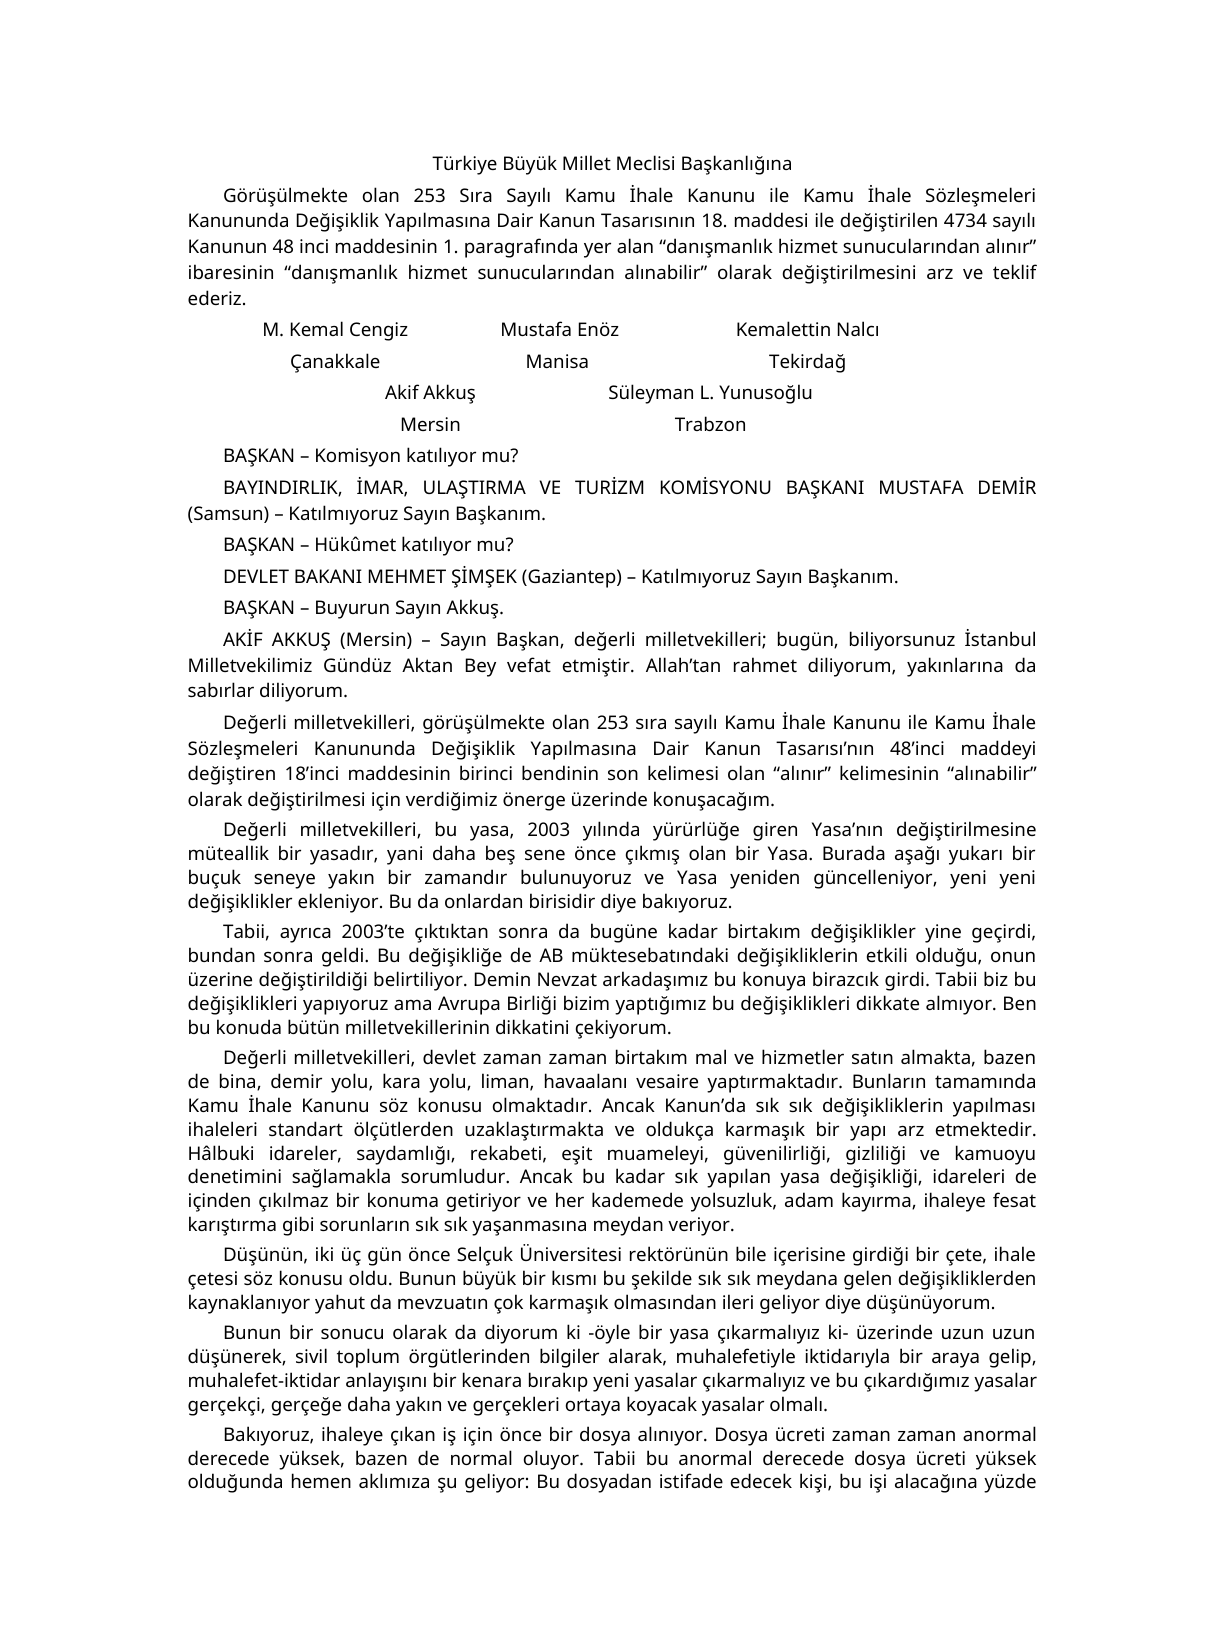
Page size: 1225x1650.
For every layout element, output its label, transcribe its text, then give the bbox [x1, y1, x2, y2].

text BAŞKAN – Hükûmet katılıyor mu? [187, 531, 1037, 557]
text Mersin Trabzon [187, 411, 1037, 436]
text Değerli milletvekilleri, devlet zaman zaman birtakım mal ve hizmetler satın almakta, bazen de bina, demir yolu, kara yolu, liman, havaalanı vesaire yaptırmaktadır. Bunların tamamında Kamu İhale Kanunu söz konusu olmaktadır. Ancak Kanun’da sık sık değişikliklerin yapılması ihaleleri standart ölçütlerden uzaklaştırmakta ve oldukça karmaşık bir yapı arz etmektedir. Hâlbuki idareler, saydamlığı, rekabeti, eşit muameleyi, güvenilirliği, gizliliği ve kamuoyu denetimini sağlamakla sorumludur. Ancak bu kadar sık yapılan yasa değişikliği, idareleri de içinden çıkılmaz bir konuma getiriyor ve her kademede yolsuzluk, adam kayırma, ihaleye fesat karıştırma gibi sorunların sık sık yaşanmasına meydan veriyor. [187, 1045, 1037, 1237]
text Tabii, ayrıca 2003’te çıktıktan sonra da bugüne kadar birtakım değişiklikler yine geçirdi, bundan sonra geldi. Bu değişikliğe de AB müktesebatındaki değişikliklerin etkili olduğu, onun üzerine değiştirildiği belirtiliyor. Demin Nevzat arkadaşımız bu konuya birazcık girdi. Tabii biz bu değişiklikleri yapıyoruz ama Avrupa Birliği bizim yaptığımız bu değişiklikleri dikkate almıyor. Ben bu konuda bütün milletvekillerinin dikkatini çekiyorum. [187, 919, 1037, 1039]
text M. Kemal Cengiz Mustafa Enöz Kemalettin Nalcı [187, 316, 1037, 342]
text AKİF AKKUŞ (Mersin) – Sayın Başkan, değerli milletvekilleri; bugün, biliyorsunuz İstanbul Milletvekilimiz Gündüz Aktan Bey vefat etmiştir. Allah’tan rahmet diliyorum, yakınlarına da sabırlar diliyorum. [187, 626, 1037, 703]
text BAYINDIRLIK, İMAR, ULAŞTIRMA VE TURİZM KOMİSYONU BAŞKANI MUSTAFA DEMİR (Samsun) – Katılmıyoruz Sayın Başkanım. [187, 474, 1037, 525]
text Değerli milletvekilleri, bu yasa, 2003 yılında yürürlüğe giren Yasa’nın değiştirilmesine müteallik bir yasadır, yani daha beş sene önce çıkmış olan bir Yasa. Burada aşağı yukarı bir buçuk seneye yakın bir zamandır bulunuyoruz ve Yasa yeniden güncelleniyor, yeni yeni değişiklikler ekleniyor. Bu da onlardan birisidir diye bakıyoruz. [187, 818, 1037, 913]
text Türkiye Büyük Millet Meclisi Başkanlığına [187, 150, 1037, 176]
text BAŞKAN – Buyurun Sayın Akkuş. [187, 594, 1037, 620]
text BAŞKAN – Komisyon katılıyor mu? [187, 442, 1037, 468]
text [187, 1422, 1037, 1494]
text Bunun bir sonucu olarak da diyorum ki -öyle bir yasa çıkarmalıyız ki- üzerinde uzun uzun düşünerek, sivil toplum örgütlerinden bilgiler alarak, muhalefetiyle iktidarıyla bir araya gelip, muhalefet-iktidar anlayışını bir kenara bırakıp yeni yasalar çıkarmalıyız ve bu çıkardığımız yasalar gerçekçi, gerçeğe daha yakın ve gerçekleri ortaya koyacak yasalar olmalı. [187, 1320, 1037, 1416]
text Düşünün, iki üç gün önce Selçuk Üniversitesi rektörünün bile içerisine girdiği bir çete, ihale çetesi söz konusu oldu. Bunun büyük bir kısmı bu şekilde sık sık meydana gelen değişikliklerden kaynaklanıyor yahut da mevzuatın çok karmaşık olmasından ileri geliyor diye düşünüyorum. [187, 1242, 1037, 1314]
text Görüşülmekte olan 253 Sıra Sayılı Kamu İhale Kanunu ile Kamu İhale Sözleşmeleri Kanununda Değişiklik Yapılmasına Dair Kanun Tasarısının 18. maddesi ile değiştirilen 4734 sayılı Kanunun 48 inci maddesinin 1. paragrafında yer alan “danışmanlık hizmet sunucularından alınır” ibaresinin “danışmanlık hizmet sunucularından alınabilir” olarak değiştirilmesini arz ve teklif ederiz. [187, 182, 1037, 310]
text Değerli milletvekilleri, görüşülmekte olan 253 sıra sayılı Kamu İhale Kanunu ile Kamu İhale Sözleşmeleri Kanununda Değişiklik Yapılmasına Dair Kanun Tasarısı’nın 48’inci maddeyi değiştiren 18’inci maddesinin birinci bendinin son kelimesi olan “alınır” kelimesinin “alınabilir” olarak değiştirilmesi için verdiğimiz önerge üzerinde konuşacağım. [187, 709, 1037, 812]
text Akif Akkuş Süleyman L. Yunusoğlu [187, 379, 1037, 405]
text Çanakkale Manisa Tekirdağ [187, 348, 1037, 373]
text DEVLET BAKANI MEHMET ŞİMŞEK (Gaziantep) – Katılmıyoruz Sayın Başkanım. [187, 563, 1037, 588]
